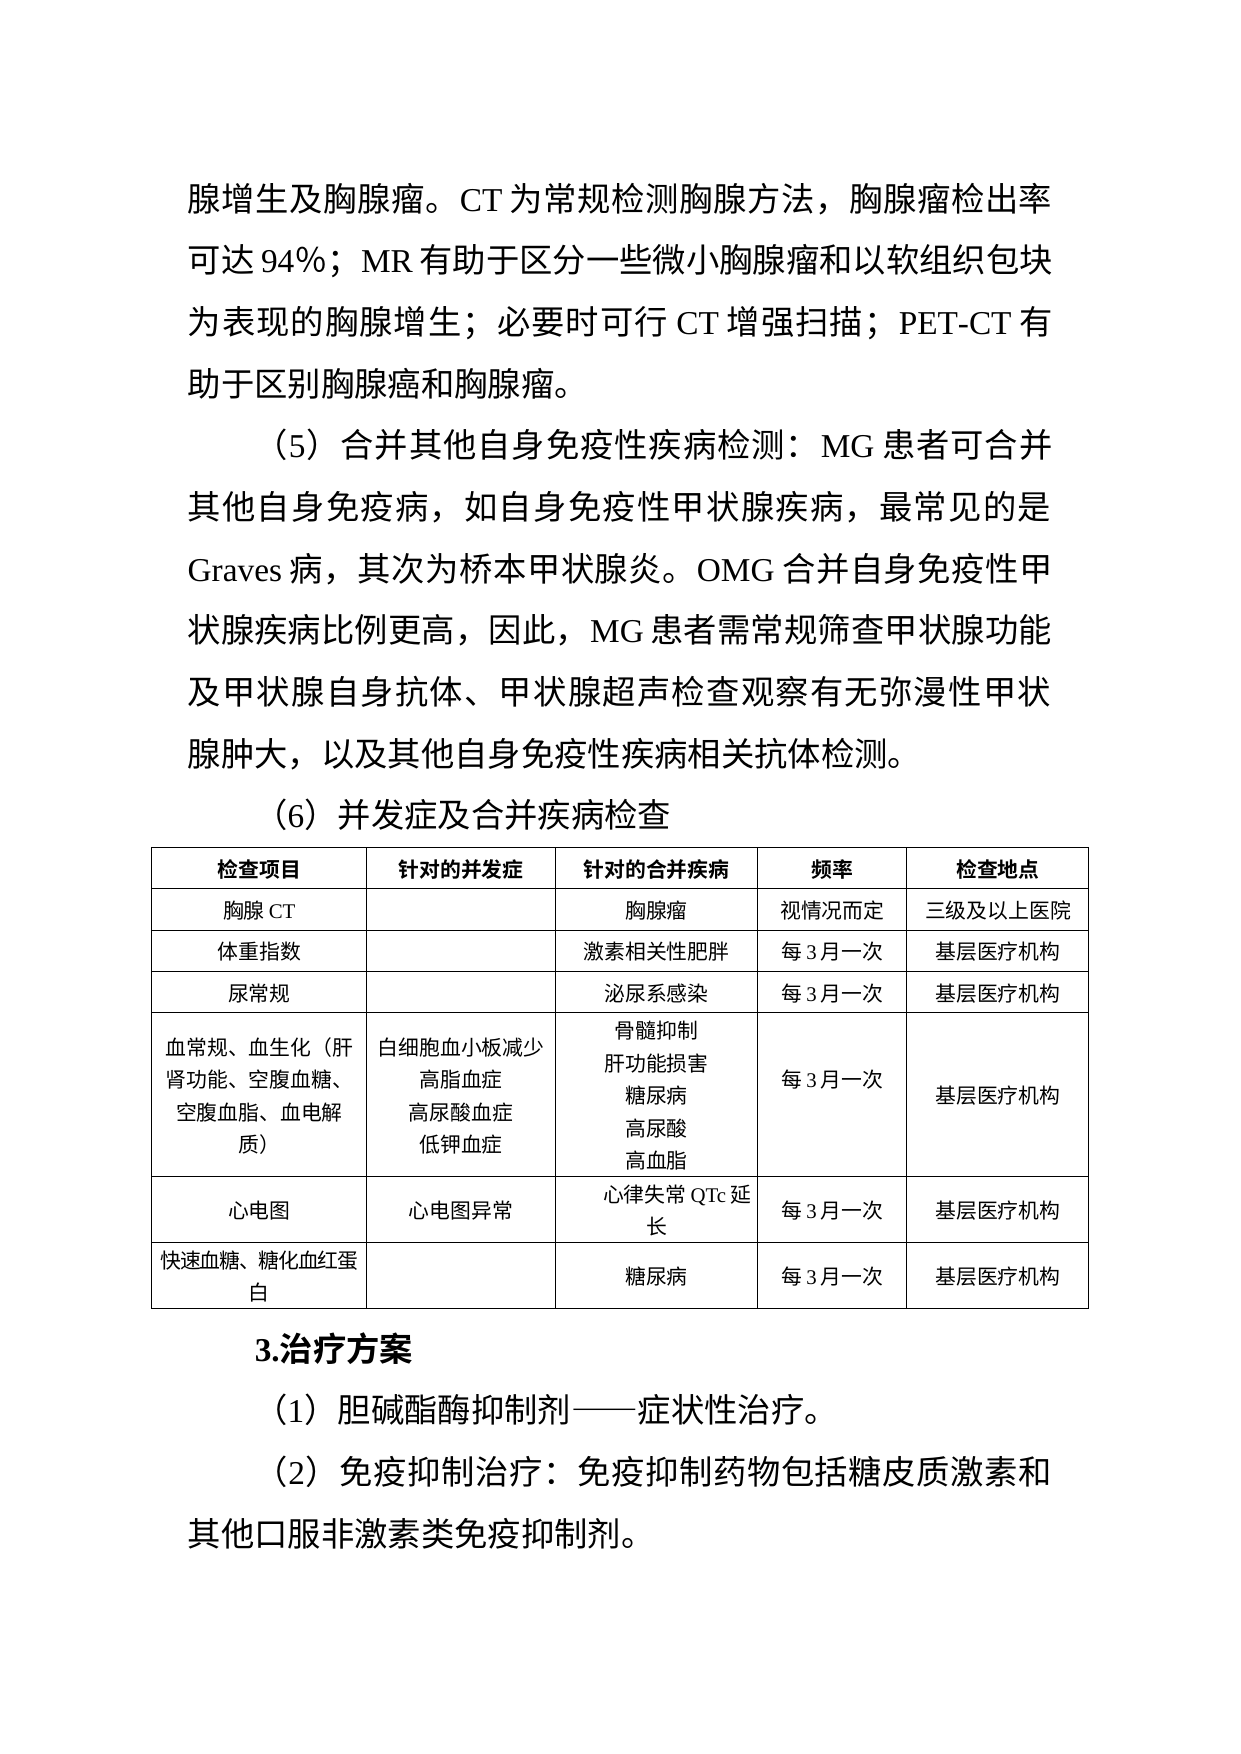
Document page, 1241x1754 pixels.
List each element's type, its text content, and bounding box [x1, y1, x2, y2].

table_cell 骨髓抑制 肝功能损害 糖尿病 高尿酸 高血脂 [556, 1013, 757, 1176]
table_cell 基层医疗机构 [907, 931, 1088, 971]
text （6）并发症及合并疾病检查 [187, 779, 1053, 840]
table_header 针对的合并疾病 [556, 848, 757, 888]
table_cell 每3月一次 [758, 1177, 906, 1242]
table_cell 糖尿病 [556, 1243, 757, 1308]
table_header 检查项目 [152, 848, 366, 888]
table_header 针对的并发症 [367, 848, 555, 888]
table_cell 基层医疗机构 [907, 972, 1088, 1012]
table_cell 心律失常QTc延长 [556, 1177, 757, 1242]
table_cell 尿常规 [152, 972, 366, 1012]
table_header 检查地点 [907, 848, 1088, 888]
table_cell [367, 1243, 555, 1308]
table_cell 三级及以上医院 [907, 889, 1088, 929]
table_cell 每3月一次 [758, 972, 906, 1012]
table_header 频率 [758, 848, 906, 888]
table_cell 泌尿系感染 [556, 972, 757, 1012]
text 3.治疗方案 [187, 1309, 1053, 1371]
table_cell 快速血糖、糖化血红蛋白 [152, 1243, 366, 1308]
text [187, 162, 1053, 409]
table_cell 基层医疗机构 [907, 1243, 1088, 1308]
table_cell 视情况而定 [758, 889, 906, 929]
table_cell 每3月一次 [758, 1243, 906, 1308]
table_cell 每3月一次 [758, 1013, 906, 1176]
table_cell 心电图异常 [367, 1177, 555, 1242]
text （5）合并其他自身免疫性疾病检测：MG患者可合并其他自身免疫病，如自身免疫性甲状腺疾病，最常见的是Graves病，其次为桥本甲状腺炎。OMG合并自身免疫性甲状腺疾病比例更高，因此，MG患者需常规筛查甲状腺功能及甲状腺自身抗体、甲状腺超声检查观察有无弥漫性甲状腺肿大，以及其他自身免疫性疾病相关抗体检测。 [187, 409, 1053, 779]
table_cell 胸腺瘤 [556, 889, 757, 929]
table_cell 每3月一次 [758, 931, 906, 971]
table_cell [367, 972, 555, 1012]
table_cell [367, 889, 555, 929]
table_cell 激素相关性肥胖 [556, 931, 757, 971]
table_cell 白细胞血小板减少 高脂血症 高尿酸血症 低钾血症 [367, 1013, 555, 1176]
table_cell 心电图 [152, 1177, 366, 1242]
table_cell 基层医疗机构 [907, 1177, 1088, 1242]
table_cell 血常规、血生化（肝肾功能、空腹血糖、空腹血脂、血电解质） [152, 1013, 366, 1176]
text （2）免疫抑制治疗：免疫抑制药物包括糖皮质激素和其他口服非激素类免疫抑制剂。 [187, 1432, 1053, 1556]
table_cell [367, 931, 555, 971]
table_cell 基层医疗机构 [907, 1013, 1088, 1176]
table_cell 胸腺CT [152, 889, 366, 929]
table_cell 体重指数 [152, 931, 366, 971]
text （1）胆碱酯酶抑制剂——症状性治疗。 [187, 1371, 1053, 1432]
